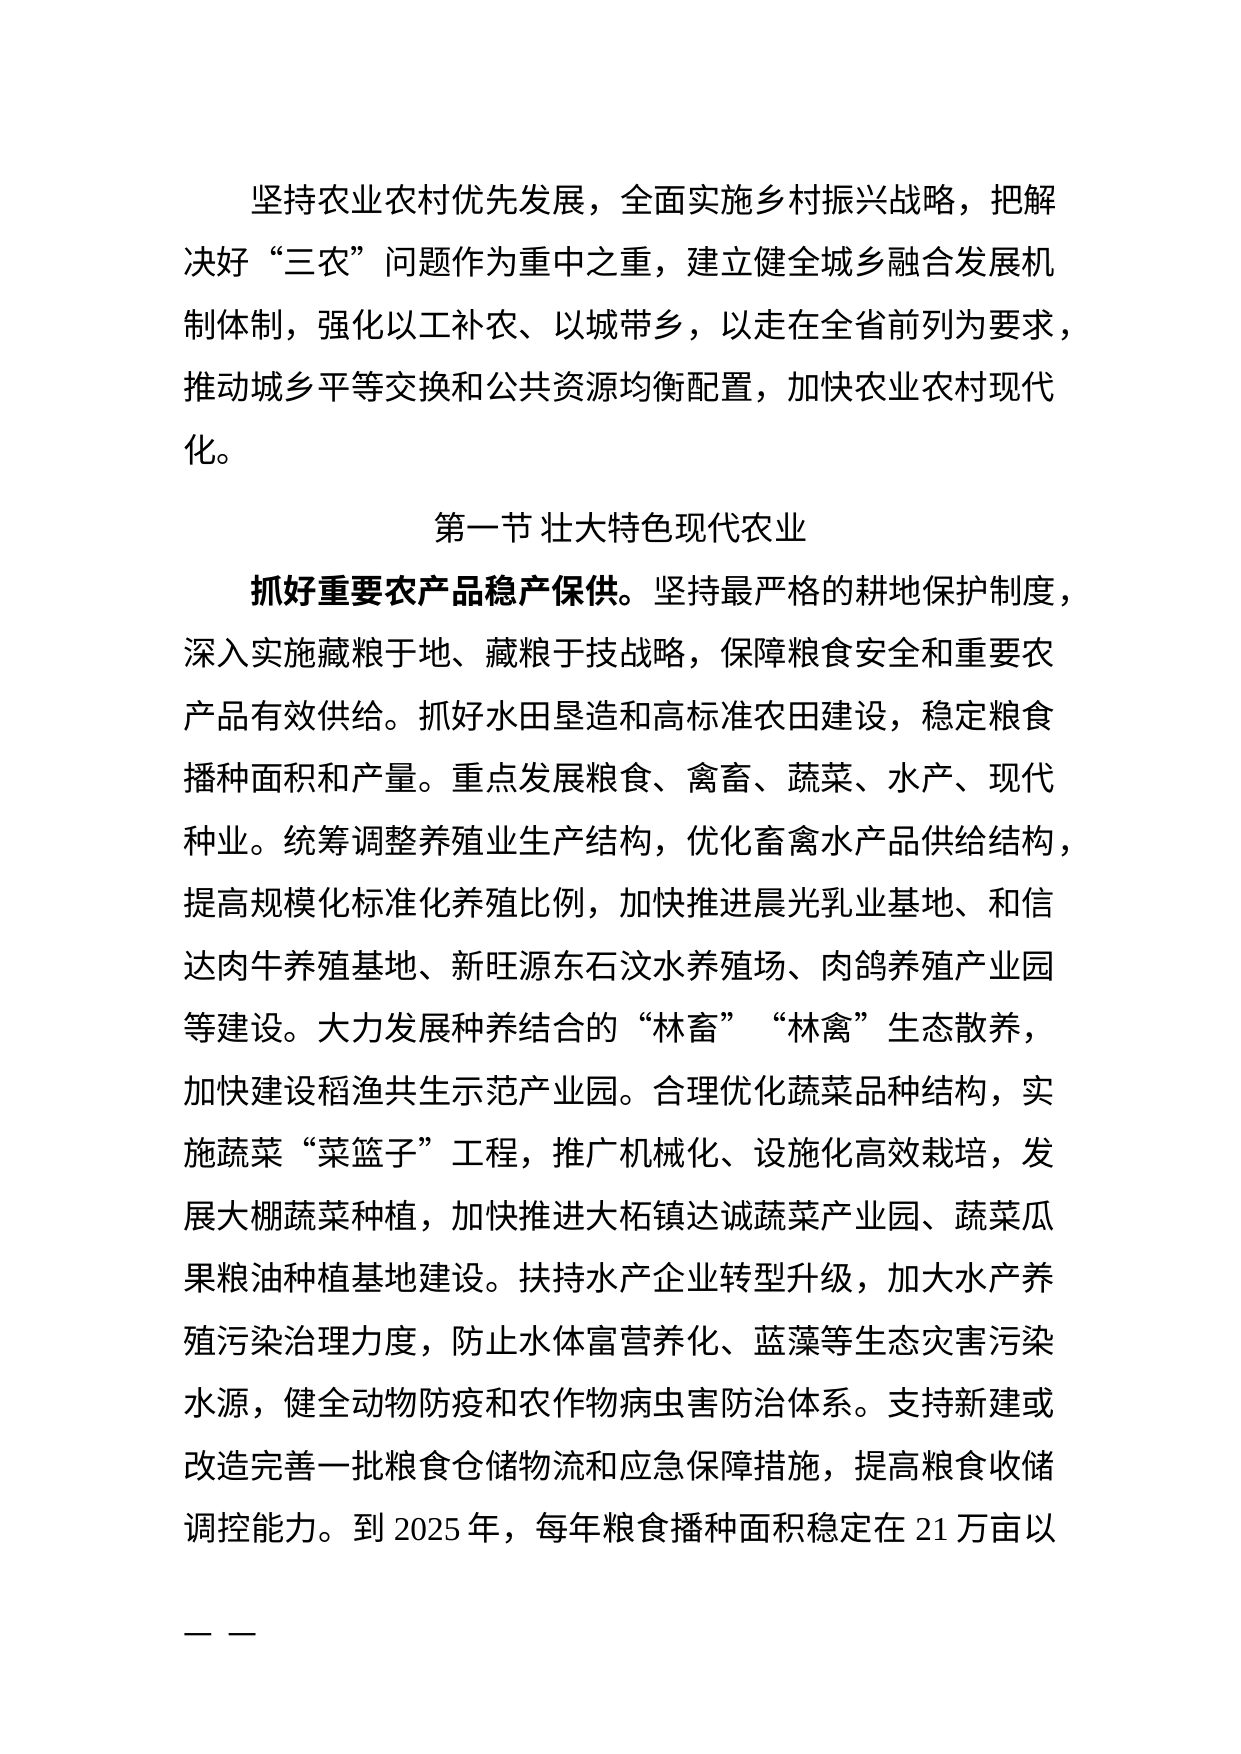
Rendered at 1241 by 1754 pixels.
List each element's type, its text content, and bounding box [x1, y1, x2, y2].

text 第一节 壮大特色现代农业 [183, 491, 1057, 553]
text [183, 553, 1057, 1553]
text 坚持农业农村优先发展，全面实施乡村振兴战略，把解决好“三农”问题作为重中之重，建立健全城乡融合发展机制体制，强化以工补农、以城带乡，以走在全省前列为要求，推动城乡平等交换和公共资源均衡配置，加快农业农村现代化。 [183, 162, 1057, 474]
